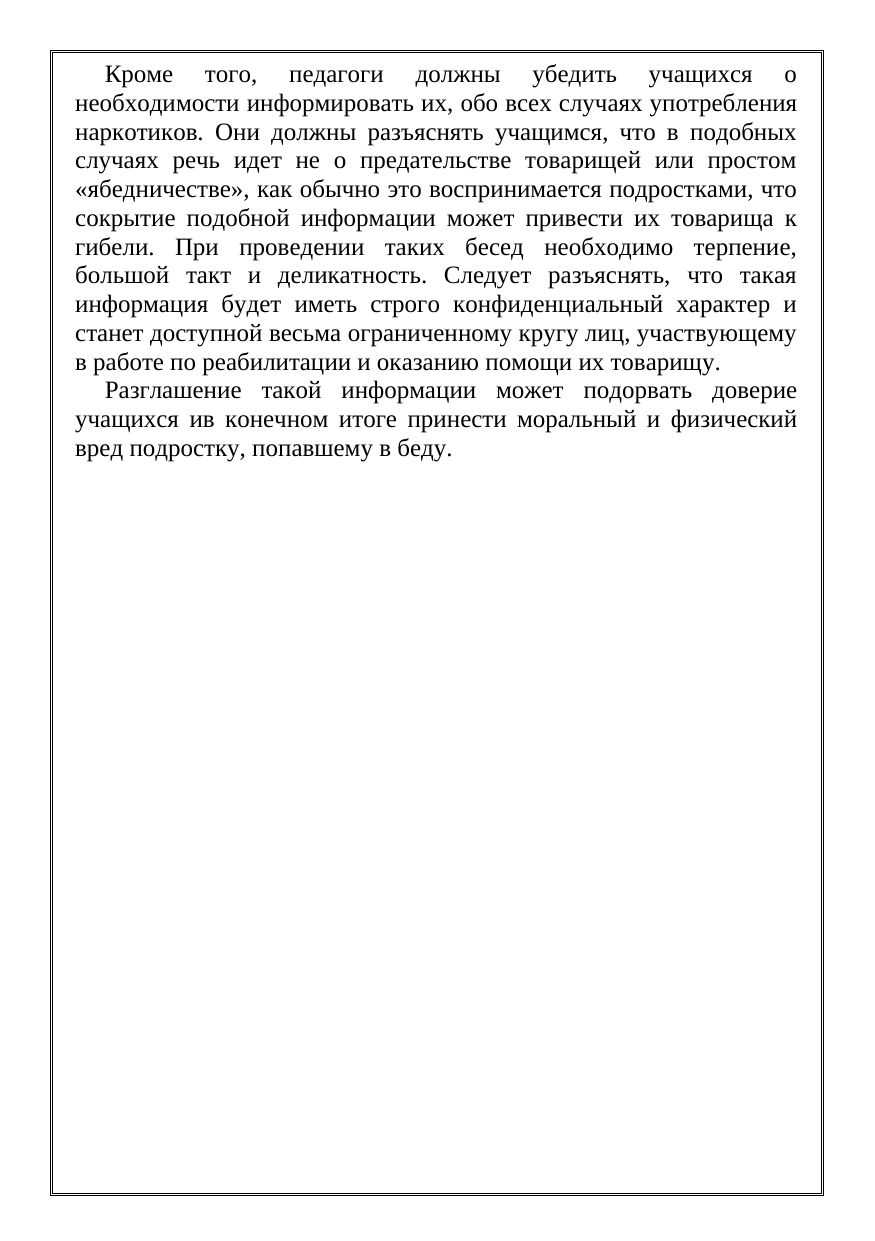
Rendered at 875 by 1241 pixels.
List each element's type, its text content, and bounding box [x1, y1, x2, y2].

text Разглашение такой информации может подорвать доверие учащихся ив конечном итоге принести моральный и физический вред подростку, попавшему в беду. [75, 375, 798, 462]
text Кроме того, педагоги должны убедить учащихся о необходимости информировать их, обо всех случаях употребления наркотиков. Они должны разъяснять учащимся, что в подобных случаях речь идет не о предательстве товарищей или простом «ябедничестве», как обычно это воспринимается подростками, что сокрытие подобной информации может привести их товарища к гибели. При проведении таких бесед необходимо терпение, большой такт и деликатность. Следует разъяснять, что такая информация будет иметь строго конфиденциальный характер и станет доступной весьма ограниченному кругу лиц, участвующему в работе по реабилитации и оказанию помощи их товарищу. [75, 59, 798, 375]
